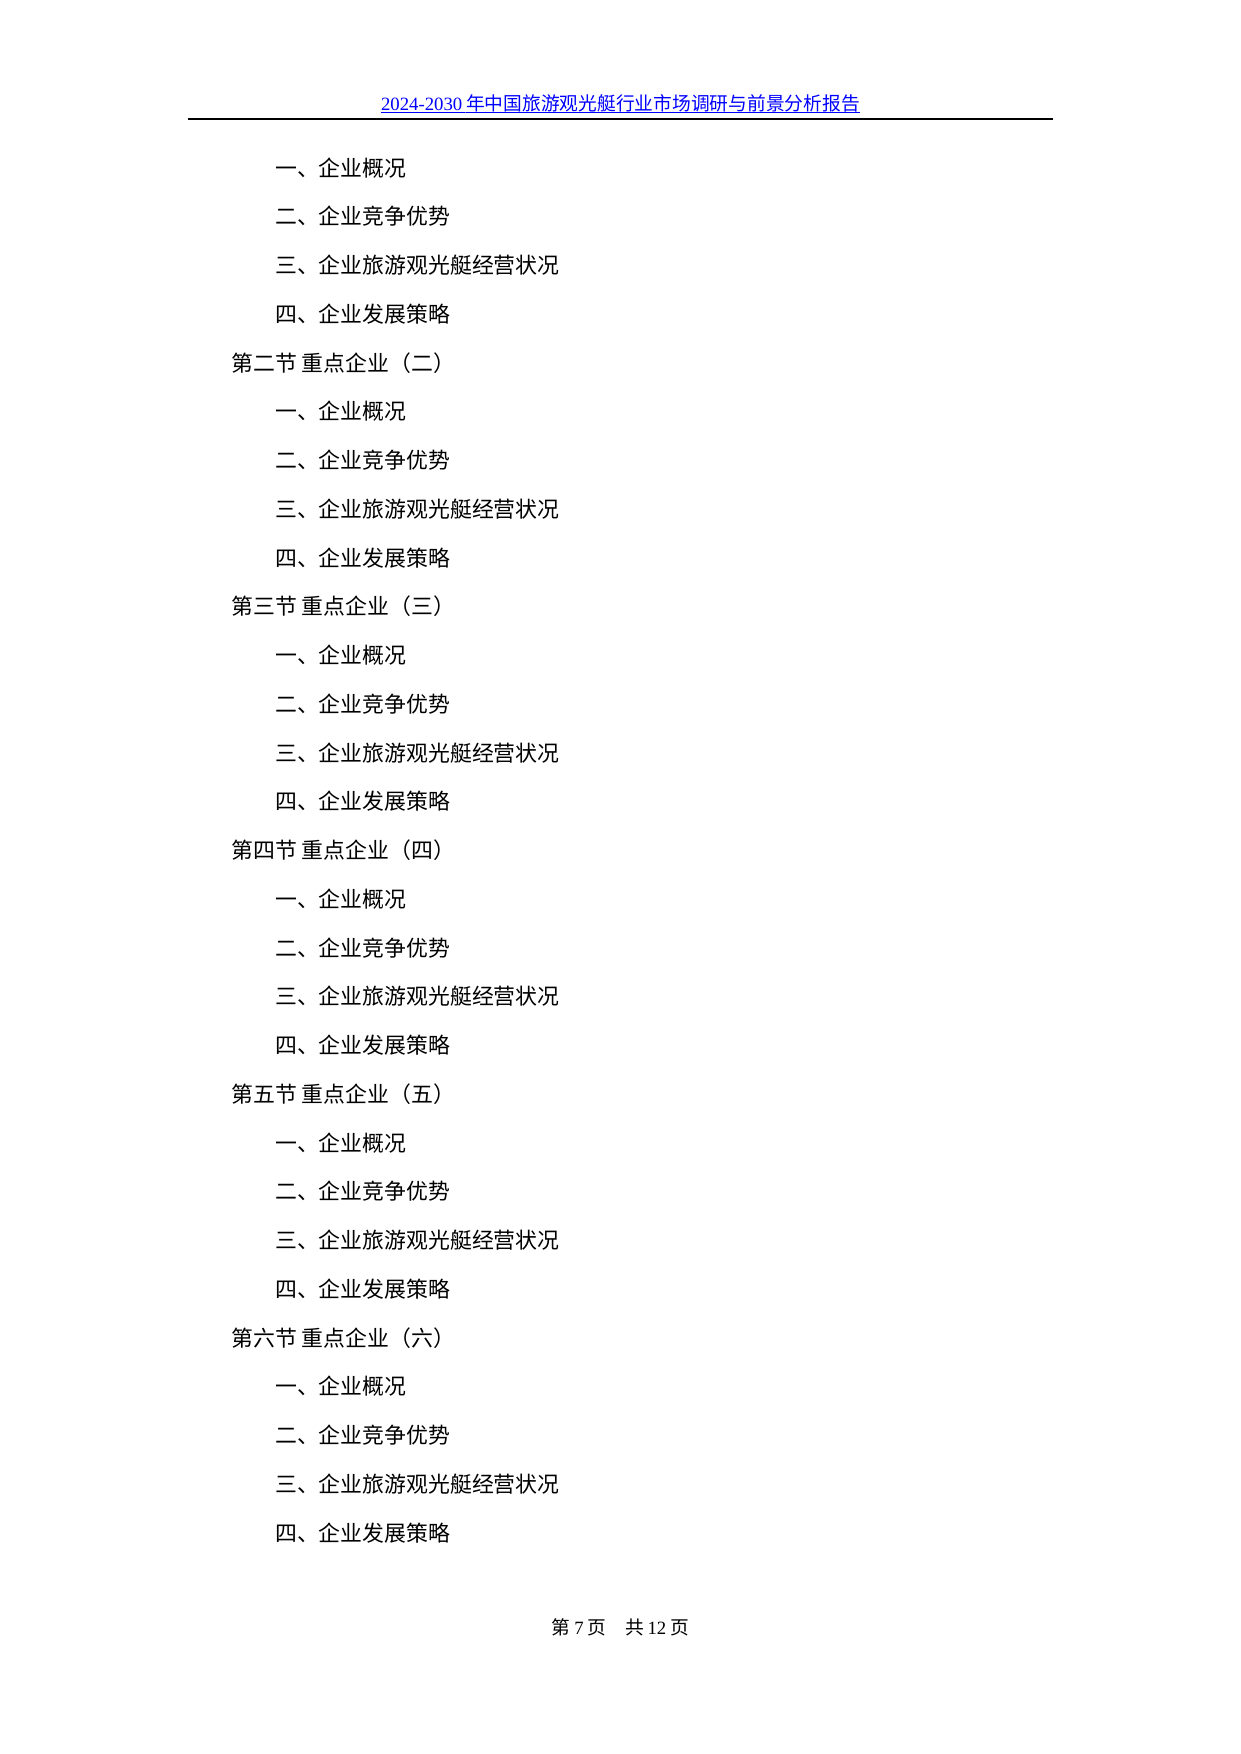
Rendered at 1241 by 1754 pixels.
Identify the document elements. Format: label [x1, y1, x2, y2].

text [187, 150, 1053, 1548]
